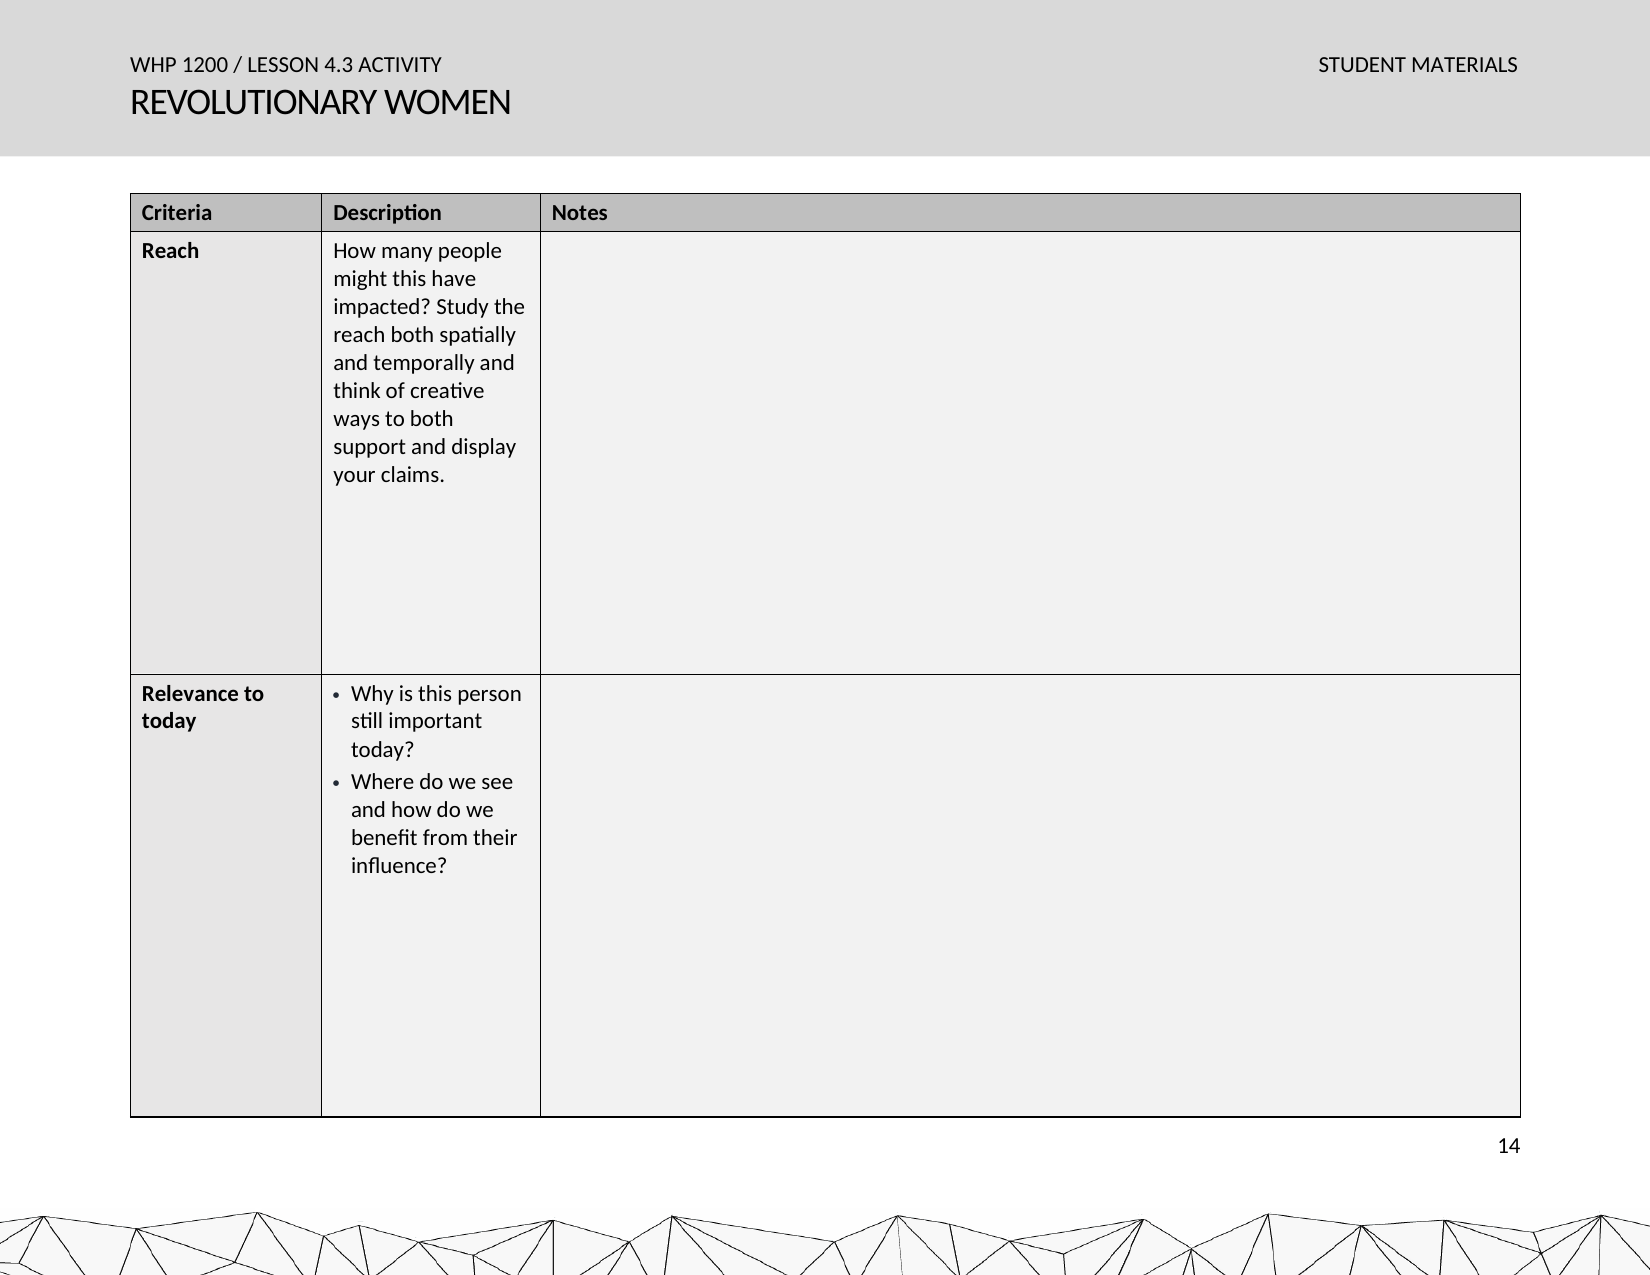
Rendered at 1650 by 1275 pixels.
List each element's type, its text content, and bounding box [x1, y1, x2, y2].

table_cell How many people might this have impacted? Study the reach both spatially and temporally and think of creative ways to both support and display your claims. [322, 232, 540, 673]
table_cell Reach [131, 232, 321, 673]
table_cell [541, 232, 1520, 673]
table_header Criteria [131, 194, 321, 231]
table_cell Relevance to today [131, 675, 321, 1116]
picture [0, 1208, 1650, 1275]
table_header Description [322, 194, 540, 231]
table_header Notes [541, 194, 1520, 231]
table_cell [541, 675, 1520, 1116]
table_cell Why is this person still important today? Where do we see and how do we benefit from their influence? [322, 675, 540, 1116]
